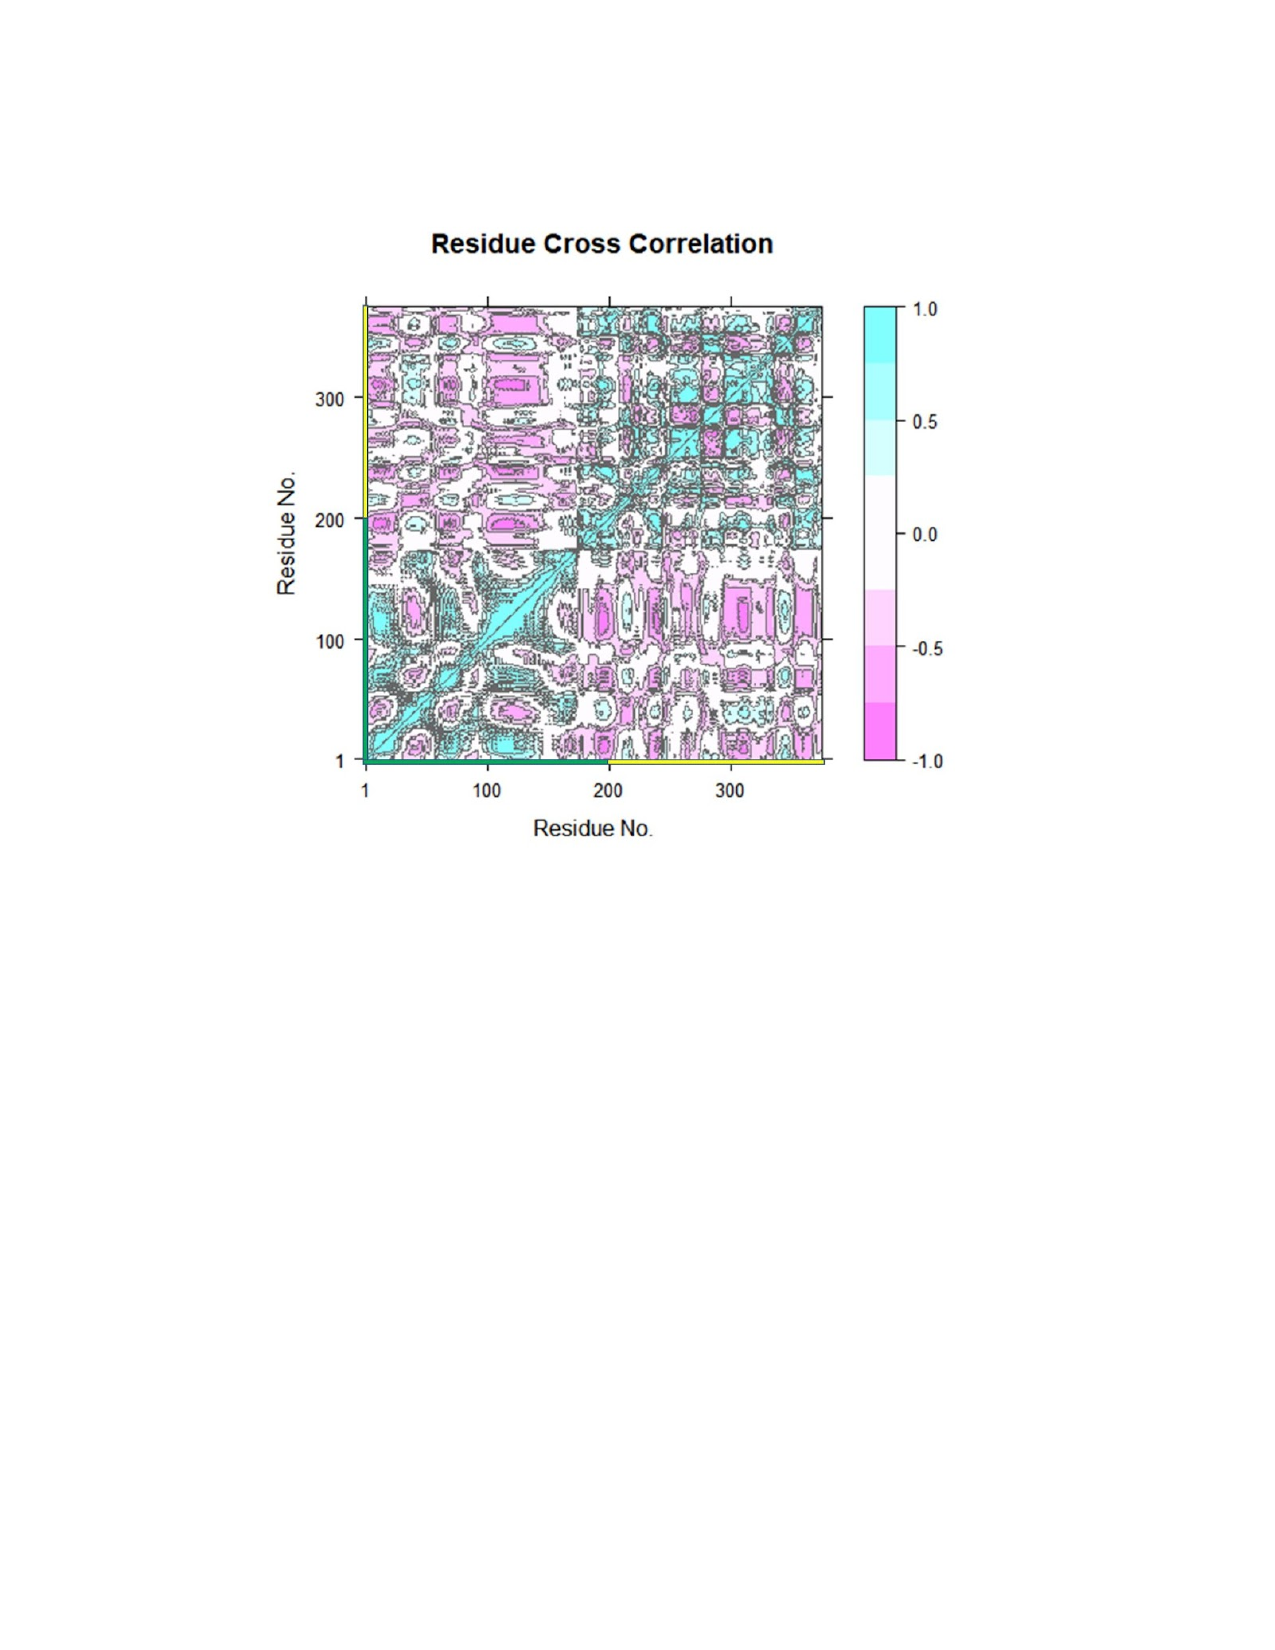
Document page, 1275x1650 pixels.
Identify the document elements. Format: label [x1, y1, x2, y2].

picture [0, 201, 1273, 889]
